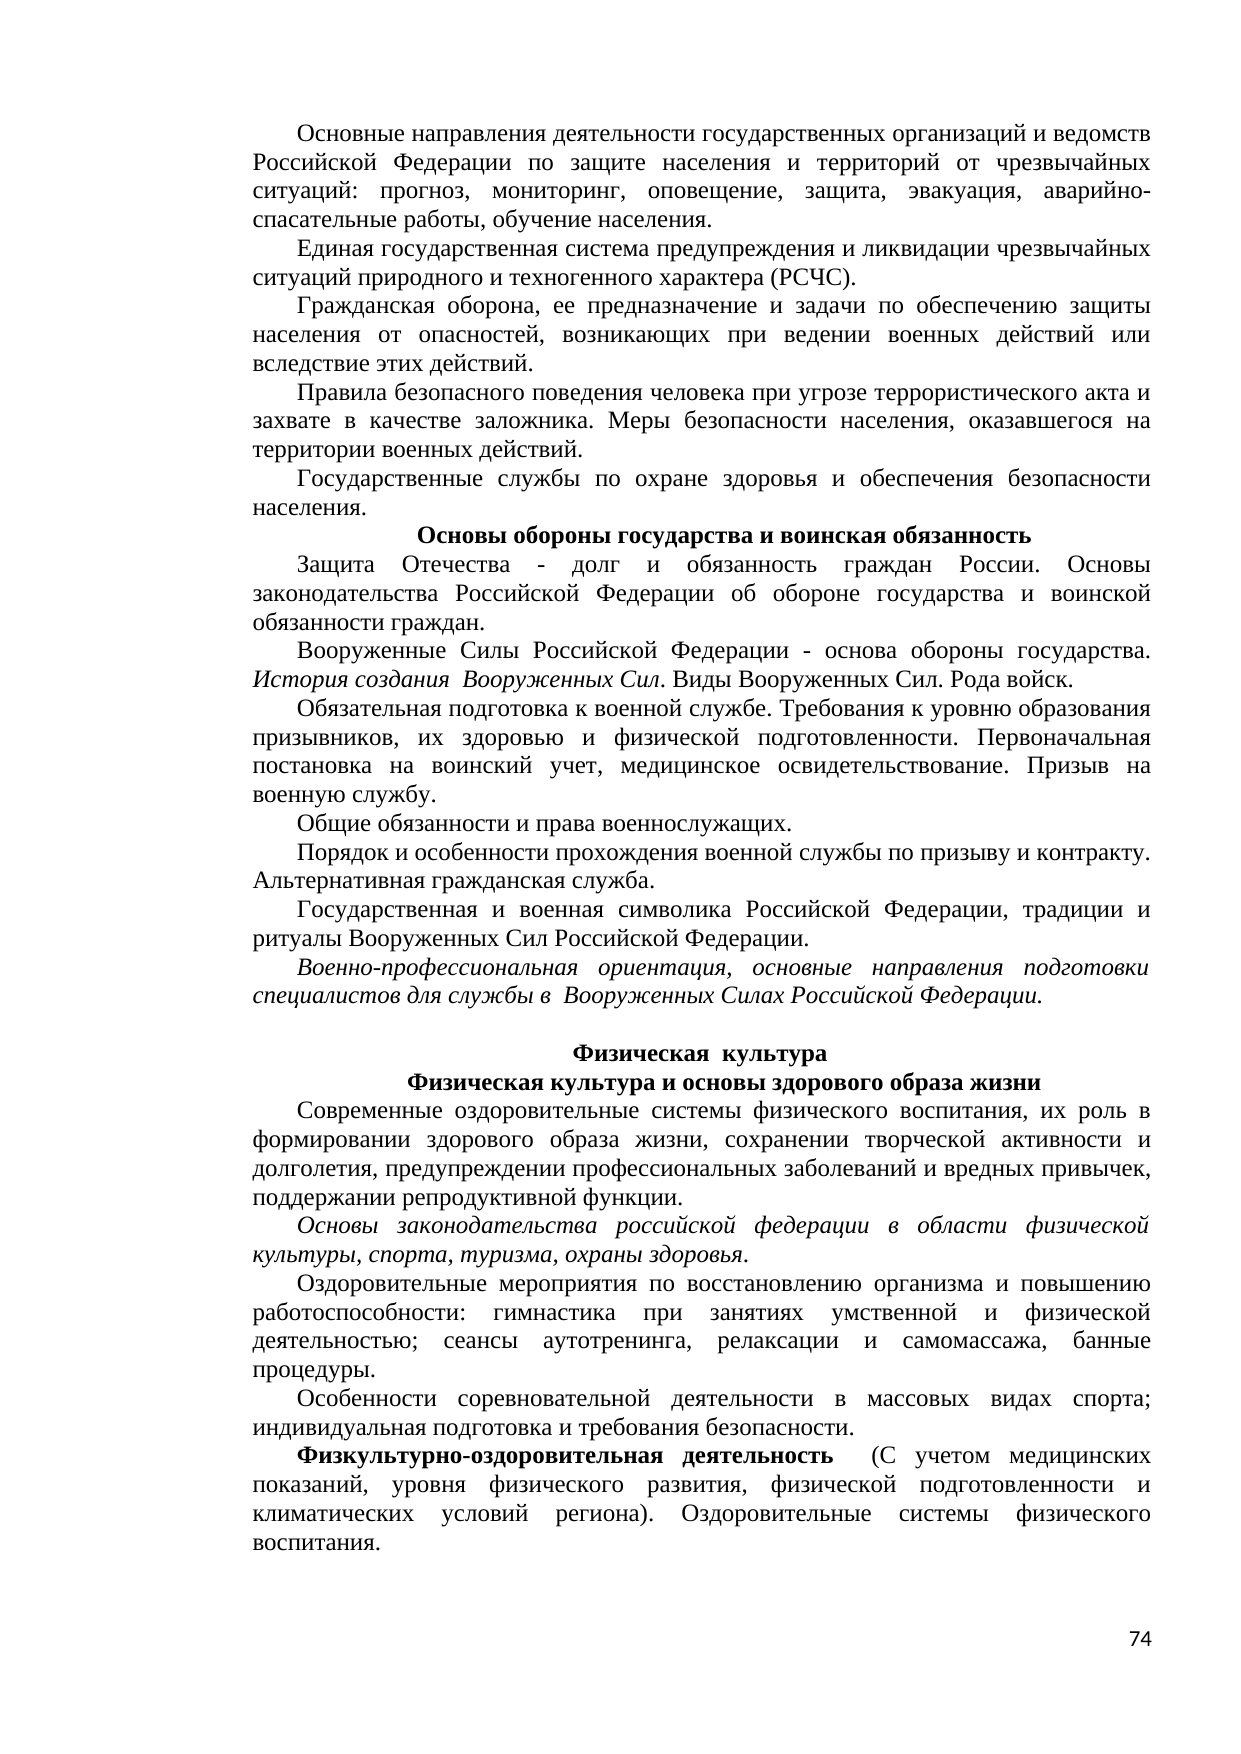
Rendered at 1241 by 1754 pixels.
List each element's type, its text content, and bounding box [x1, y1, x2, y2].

text Правила безопасного поведения человека при угрозе террористического акта и захвате в качестве заложника. Меры безопасности населения, оказавшегося на территории военных действий. [252, 377, 1152, 463]
text Общие обязанности и права военнослужащих. [252, 808, 1152, 837]
text Оздоровительные мероприятия по восстановлению организма и повышению работоспособности: гимнастика при занятиях умственной и физической деятельностью; сеансы аутотренинга, релаксации и самомассажа, банные процедуры. [252, 1268, 1152, 1383]
text Военно-профессиональная ориентация, основные направления подготовки специалистов для службы в Вооруженных Силах Российской Федерации. [252, 952, 1152, 1009]
text Современные оздоровительные системы физического воспитания, их роль в формировании здорового образа жизни, сохранении творческой активности и долголетия, предупреждении профессиональных заболеваний и вредных привычек, поддержании репродуктивной функции. [252, 1096, 1152, 1211]
text Основы законодательства российской федерации в области физической культуры, спорта, туризма, охраны здоровья. [252, 1211, 1152, 1268]
text Гражданская оборона, ее предназначение и задачи по обеспечению защиты населения от опасностей, возникающих при ведении военных действий или вследствие этих действий. [252, 291, 1152, 377]
text Физкультурно-оздоровительная деятельность (С учетом медицинских показаний, уровня физического развития, физической подготовленности и климатических условий региона). Оздоровительные системы физического воспитания. [252, 1441, 1152, 1556]
text Основные направления деятельности государственных организаций и ведомств Российской Федерации по защите населения и территорий от чрезвычайных ситуаций: прогноз, мониторинг, оповещение, защита, эвакуация, аварийно-спасательные работы, обучение населения. [252, 118, 1152, 233]
text Защита Отечества - долг и обязанность граждан России. Основы законодательства Российской Федерации об обороне государства и воинской обязанности граждан. [252, 549, 1152, 636]
text Единая государственная система предупреждения и ликвидации чрезвычайных ситуаций природного и техногенного характера (РСЧС). [252, 233, 1152, 291]
text Физическая культура [248, 1038, 1152, 1067]
text Вооруженные Силы Российской Федерации - основа обороны государства. История создания Вооруженных Сил. Виды Вооруженных Сил. Рода войск. [252, 636, 1152, 693]
text Обязательная подготовка к военной службе. Требования к уровню образования призывников, их здоровью и физической подготовленности. Первоначальная постановка на воинский учет, медицинское освидетельствование. Призыв на военную службу. [252, 693, 1152, 808]
text Основы обороны государства и воинская обязанность [252, 521, 1152, 549]
text Порядок и особенности прохождения военной службы по призыву и контракту. Альтернативная гражданская служба. [252, 837, 1152, 894]
text Особенности соревновательной деятельности в массовых видах спорта; индивидуальная подготовка и требования безопасности. [252, 1383, 1152, 1441]
text Государственные службы по охране здоровья и обеспечения безопасности населения. [252, 463, 1152, 521]
text Физическая культура и основы здорового образа жизни [252, 1067, 1152, 1096]
text Государственная и военная символика Российской Федерации, традиции и ритуалы Вооруженных Сил Российской Федерации. [252, 894, 1152, 952]
